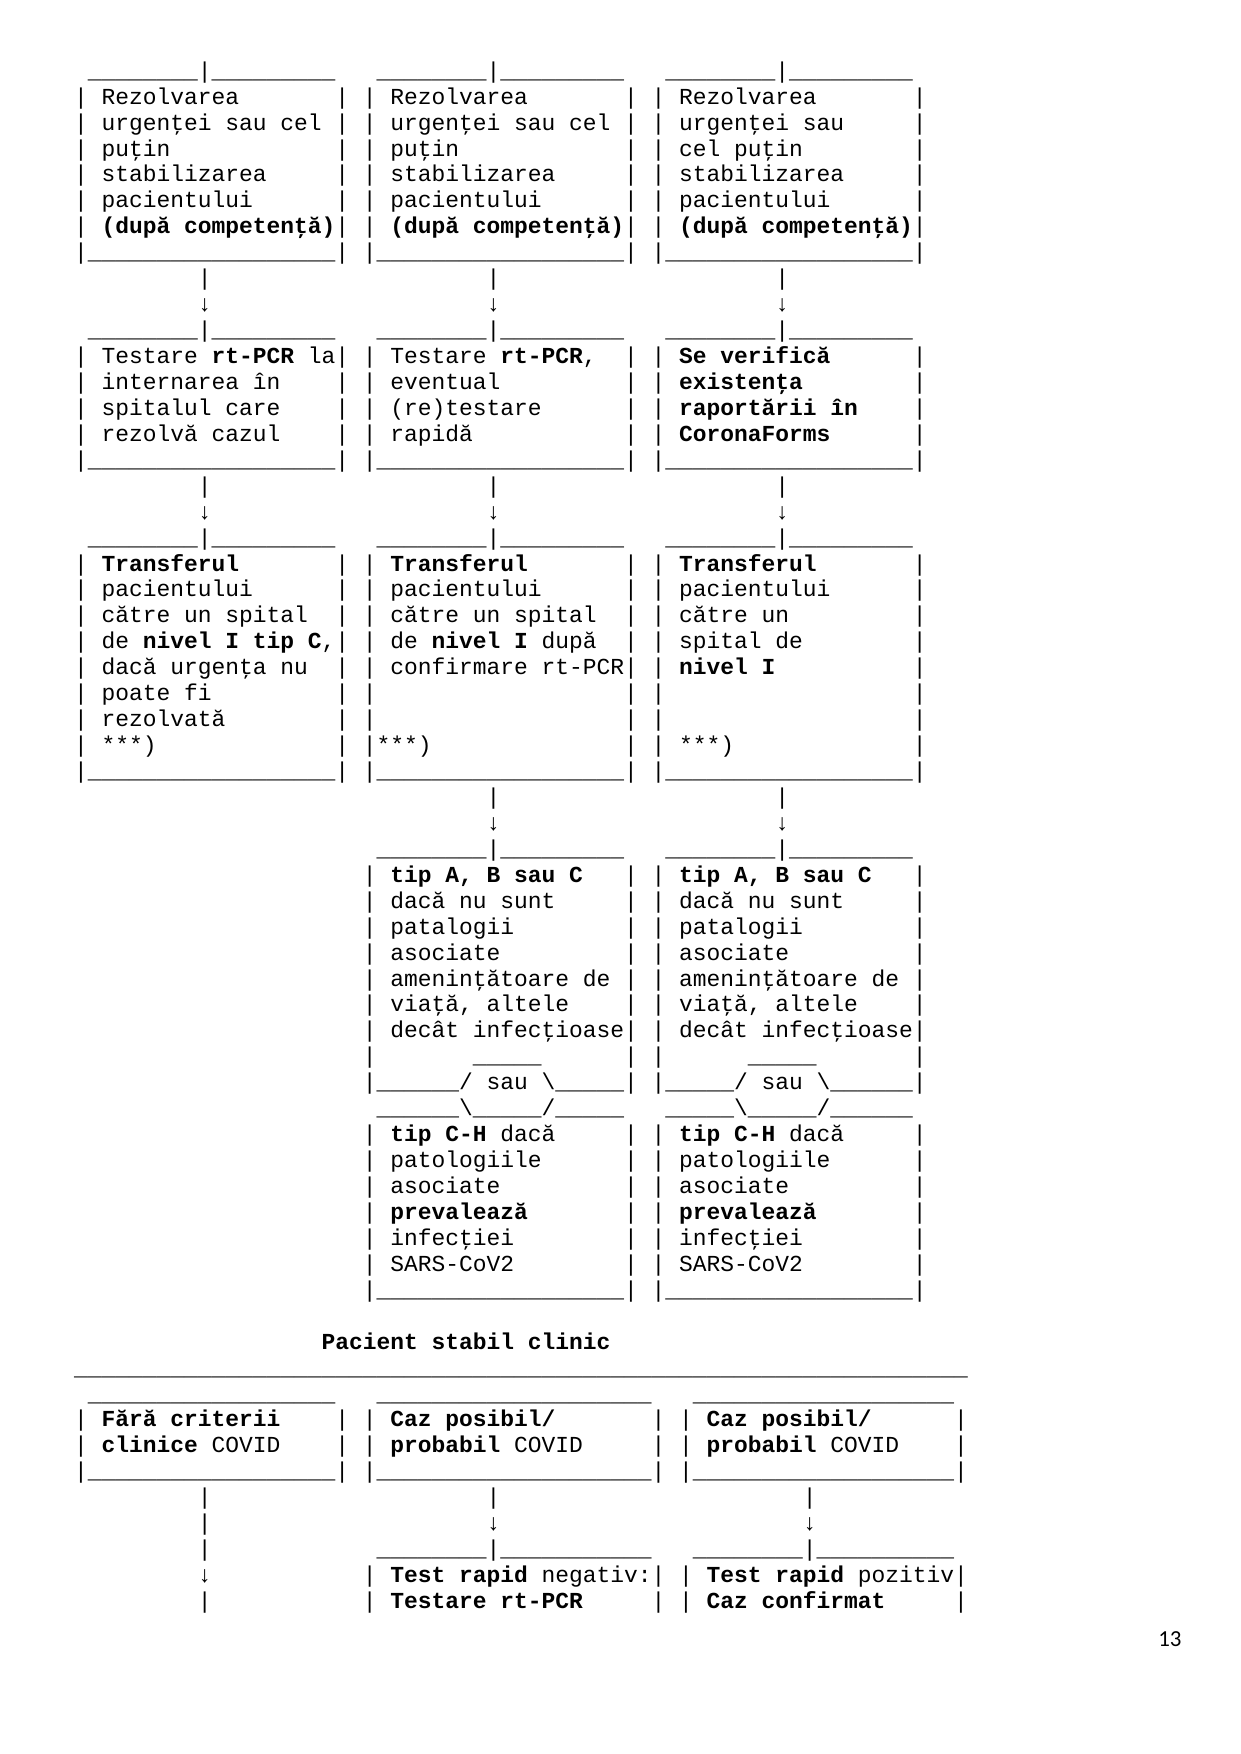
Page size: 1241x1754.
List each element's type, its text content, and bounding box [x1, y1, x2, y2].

text | Rezolvarea | | Rezolvarea | | Rezolvarea | [74, 85, 1181, 111]
text | puţin | | puţin | | cel puţin | [74, 137, 1181, 163]
text | rezolvă cazul | | rapidă | | CoronaForms | [74, 422, 1181, 448]
text | spitalul care | | (re)testare | | raportării în | [74, 396, 1181, 422]
text |__________________| |____________________| |___________________| [74, 1460, 1181, 1486]
text | patologiile | | patologiile | [74, 1148, 1181, 1174]
text ________|_________ ________|_________ ________|_________ [74, 526, 1181, 552]
text | pacientului | | pacientului | | pacientului | [74, 189, 1181, 215]
text | internarea în | | eventual | | existenţa | [74, 370, 1181, 396]
text | rezolvată | | | | | [74, 707, 1181, 733]
text | pacientului | | pacientului | | pacientului | [74, 578, 1181, 604]
text | infecţiei | | infecţiei | [74, 1226, 1181, 1252]
text | către un spital | | către un spital | | către un | [74, 604, 1181, 630]
text |__________________| |__________________| [74, 1278, 1181, 1304]
text | | | [74, 474, 1181, 500]
text ________|_________ ________|_________ [74, 837, 1181, 863]
text ______\_____/_____ _____\_____/______ [74, 1097, 1181, 1122]
text ________|_________ ________|_________ ________|_________ [74, 318, 1181, 344]
text |______/ sau \_____| |_____/ sau \______| [74, 1071, 1181, 1097]
text __________________ ____________________ ___________________ [74, 1382, 1181, 1408]
text | SARS-CoV2 | | SARS-CoV2 | [74, 1252, 1181, 1278]
text | tip C-H dacă | | tip C-H dacă | [74, 1122, 1181, 1148]
text | tip A, B sau C | | tip A, B sau C | [74, 863, 1181, 889]
text | decât infecţioase| | decât infecţioase| [74, 1019, 1181, 1045]
text | stabilizarea | | stabilizarea | | stabilizarea | [74, 163, 1181, 189]
text Pacient stabil clinic [74, 1330, 1181, 1356]
text | | [74, 785, 1181, 811]
text | | Testare rt-PCR | | Caz confirmat | [74, 1589, 1181, 1615]
text |__________________| |__________________| |__________________| [74, 759, 1181, 785]
text | prevalează | | prevalează | [74, 1200, 1181, 1226]
text | asociate | | asociate | [74, 941, 1181, 967]
text ________|_________ ________|_________ ________|_________ [74, 59, 1181, 85]
text | de nivel I tip C,| | de nivel I după | | spital de | [74, 630, 1181, 656]
text | Transferul | | Transferul | | Transferul | [74, 552, 1181, 578]
text | (după competenţă)| | (după competenţă)| | (după competenţă)| [74, 215, 1181, 241]
text | ***) | |***) | | ***) | [74, 733, 1181, 759]
text | ________|___________ ________|__________ [74, 1537, 1181, 1563]
text | ↓ ↓ [74, 1512, 1181, 1537]
text ↓ ↓ [74, 811, 1181, 837]
text | dacă nu sunt | | dacă nu sunt | [74, 889, 1181, 915]
text |__________________| |__________________| |__________________| [74, 241, 1181, 267]
text ↓ ↓ ↓ [74, 500, 1181, 526]
text | patalogii | | patalogii | [74, 915, 1181, 941]
text | Testare rt-PCR la| | Testare rt-PCR, | | Se verifică | [74, 344, 1181, 370]
text |__________________| |__________________| |__________________| [74, 448, 1181, 474]
text _________________________________________________________________ [74, 1356, 1181, 1382]
text ↓ ↓ ↓ [74, 292, 1181, 318]
text | Fără criterii | | Caz posibil/ | | Caz posibil/ | [74, 1408, 1181, 1434]
text | viaţă, altele | | viaţă, altele | [74, 993, 1181, 1019]
text | dacă urgenţa nu | | confirmare rt-PCR| | nivel I | [74, 656, 1181, 682]
text | asociate | | asociate | [74, 1174, 1181, 1200]
text | urgenţei sau cel | | urgenţei sau cel | | urgenţei sau | [74, 111, 1181, 137]
text | | | [74, 267, 1181, 292]
text ↓ | Test rapid negativ:| | Test rapid pozitiv| [74, 1563, 1181, 1589]
text | _____ | | _____ | [74, 1045, 1181, 1071]
text | | | [74, 1486, 1181, 1512]
text | ameninţătoare de | | ameninţătoare de | [74, 967, 1181, 993]
text | poate fi | | | | | [74, 682, 1181, 707]
text | clinice COVID | | probabil COVID | | probabil COVID | [74, 1434, 1181, 1460]
